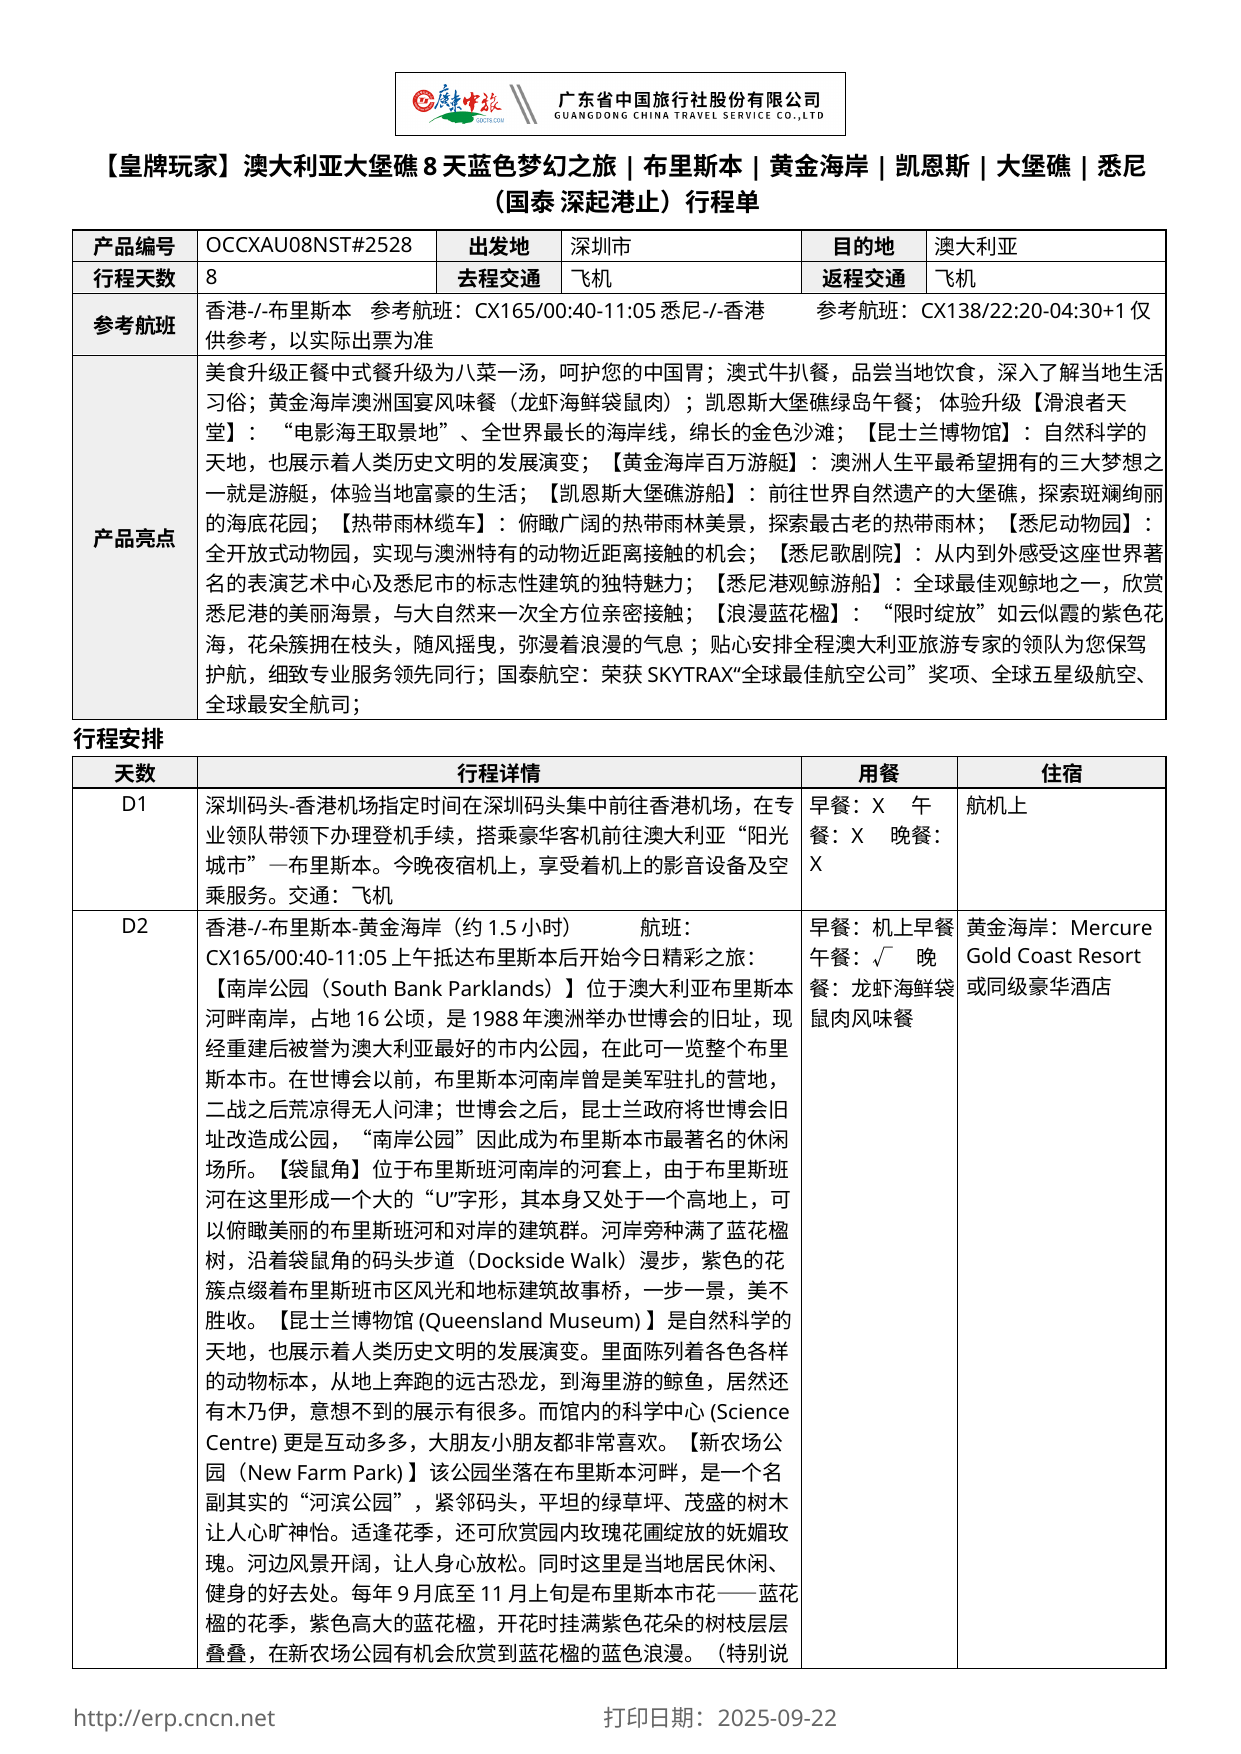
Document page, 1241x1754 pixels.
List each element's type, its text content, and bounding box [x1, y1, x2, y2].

table_header 目的地 [802, 231, 926, 261]
table_cell 美食升级 [198, 356, 1165, 719]
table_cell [802, 911, 957, 1668]
table_cell 香港-/-布里斯本 参考航班：CX165/00:40-11:05 [198, 294, 1165, 354]
table_cell D1 [73, 789, 197, 910]
table_cell 飞机 [562, 262, 801, 292]
table_cell 参考航班 [73, 294, 197, 354]
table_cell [198, 911, 801, 1668]
table_header 深圳市 [562, 231, 801, 261]
table_header 住宿 [958, 757, 1165, 787]
table_cell 深圳码头-香港机场 [198, 789, 801, 910]
text 行程安排 [73, 721, 1167, 754]
table_header 出发地 [437, 231, 561, 261]
table_header 澳大利亚 [927, 231, 1165, 261]
table_cell 返程交通 [802, 262, 926, 292]
table_header 天数 [73, 757, 197, 787]
table_cell 航机上 [958, 789, 1165, 910]
table_cell 8 [198, 262, 436, 292]
table_cell 去程交通 [437, 262, 561, 292]
table_header 用餐 [802, 757, 957, 787]
text 【皇牌玩家】澳大利亚大堡礁8天蓝色梦幻之旅 | 布里斯本 | 黄金海岸 | 凯恩斯 | 大堡礁 | 悉尼（国泰 深起港止）行程单 [73, 146, 1167, 218]
table_header 产品编号 [73, 231, 197, 261]
table_header OCCXAU08NST#2528 [198, 231, 436, 261]
table_cell D2 [73, 911, 197, 1668]
picture [396, 73, 845, 135]
table_cell 行程天数 [73, 262, 197, 292]
table_header 行程详情 [198, 757, 801, 787]
table_cell 早餐：X 午餐：X 晚餐：X [802, 789, 957, 910]
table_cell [958, 911, 1165, 1668]
table_cell 产品亮点 [73, 356, 197, 719]
table_cell 飞机 [927, 262, 1165, 292]
